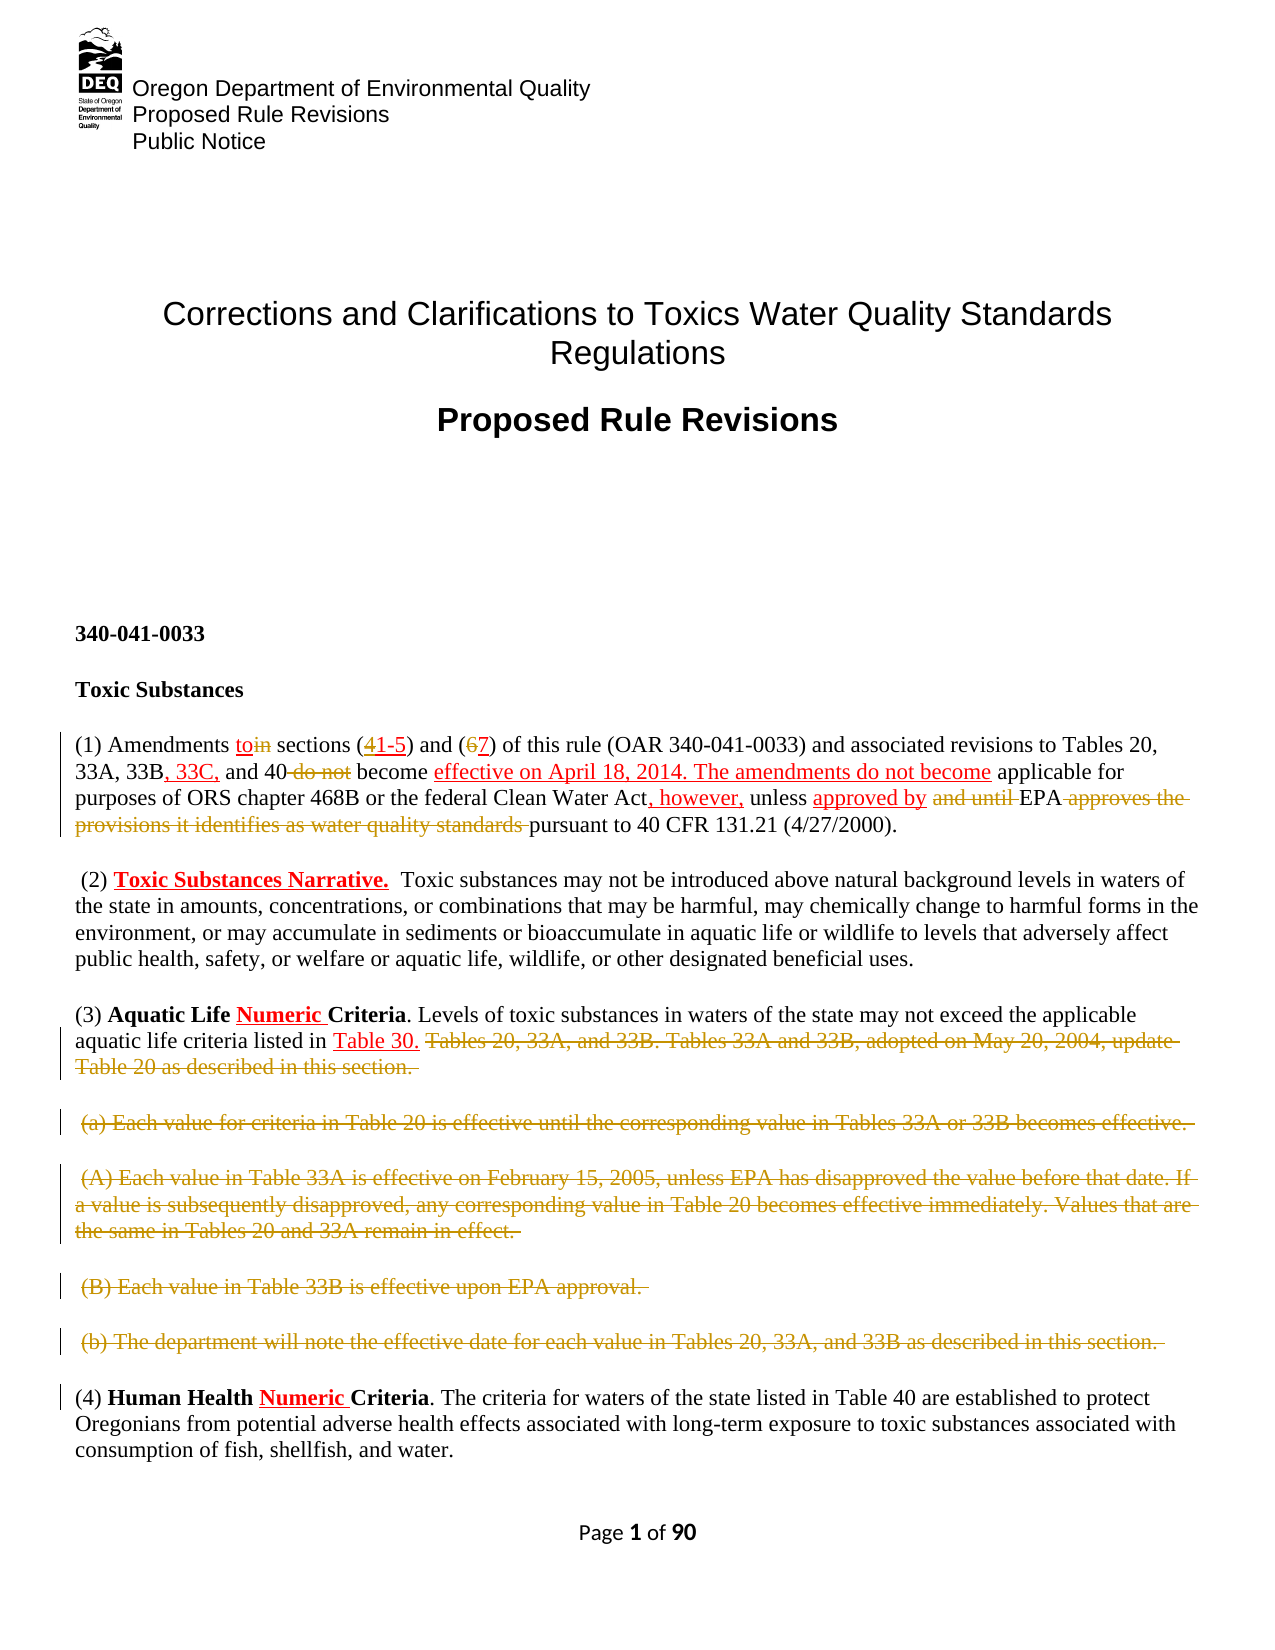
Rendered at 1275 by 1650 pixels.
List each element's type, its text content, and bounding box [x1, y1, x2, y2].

text Proposed Rule Revisions [75, 400, 1200, 439]
text (3) Aquatic Life Numeric Criteria. Levels of toxic substances in waters of the state may not exceed the applicable aquatic life criteria listed in Table 30. [75, 1001, 1200, 1080]
text Corrections and Clarifications to Toxics Water Quality Standards Regulations [75, 294, 1200, 371]
text Toxic Substances [75, 676, 1200, 702]
picture [78, 27, 123, 131]
text (2) Toxic Substances Narrative. Toxic substances may not be introduced above natural background levels in waters of the state in amounts, concentrations, or combinations that may be harmful, may chemically change to harmful forms in the environment, or may accumulate in sediments or bioaccumulate in aquatic life or wildlife to levels that adversely affect public health, safety, or welfare or aquatic life, wildlife, or other designated beneficial uses. [75, 866, 1200, 972]
text (1) Amendments to sections (1-5) and (7) of this rule (OAR 340-041-0033) and associated revisions to Tables 20, 33A, 33B, 33C, and 40 become effective on April 18, 2014. The amendments do not become applicable for purposes of ORS chapter 468B or the federal Clean Water Act, however, unless approved by EPApursuant to 40 CFR 131.21 (4/27/2000). [75, 732, 1200, 837]
text 340-041-0033 [75, 621, 1200, 647]
text (4) Human Health Numeric Criteria. The criteria for waters of the state listed in Table 40 are established to protect Oregonians from potential adverse health effects associated with long-term exposure to toxic substances associated with consumption of fish, shellfish, and water. [75, 1384, 1200, 1463]
